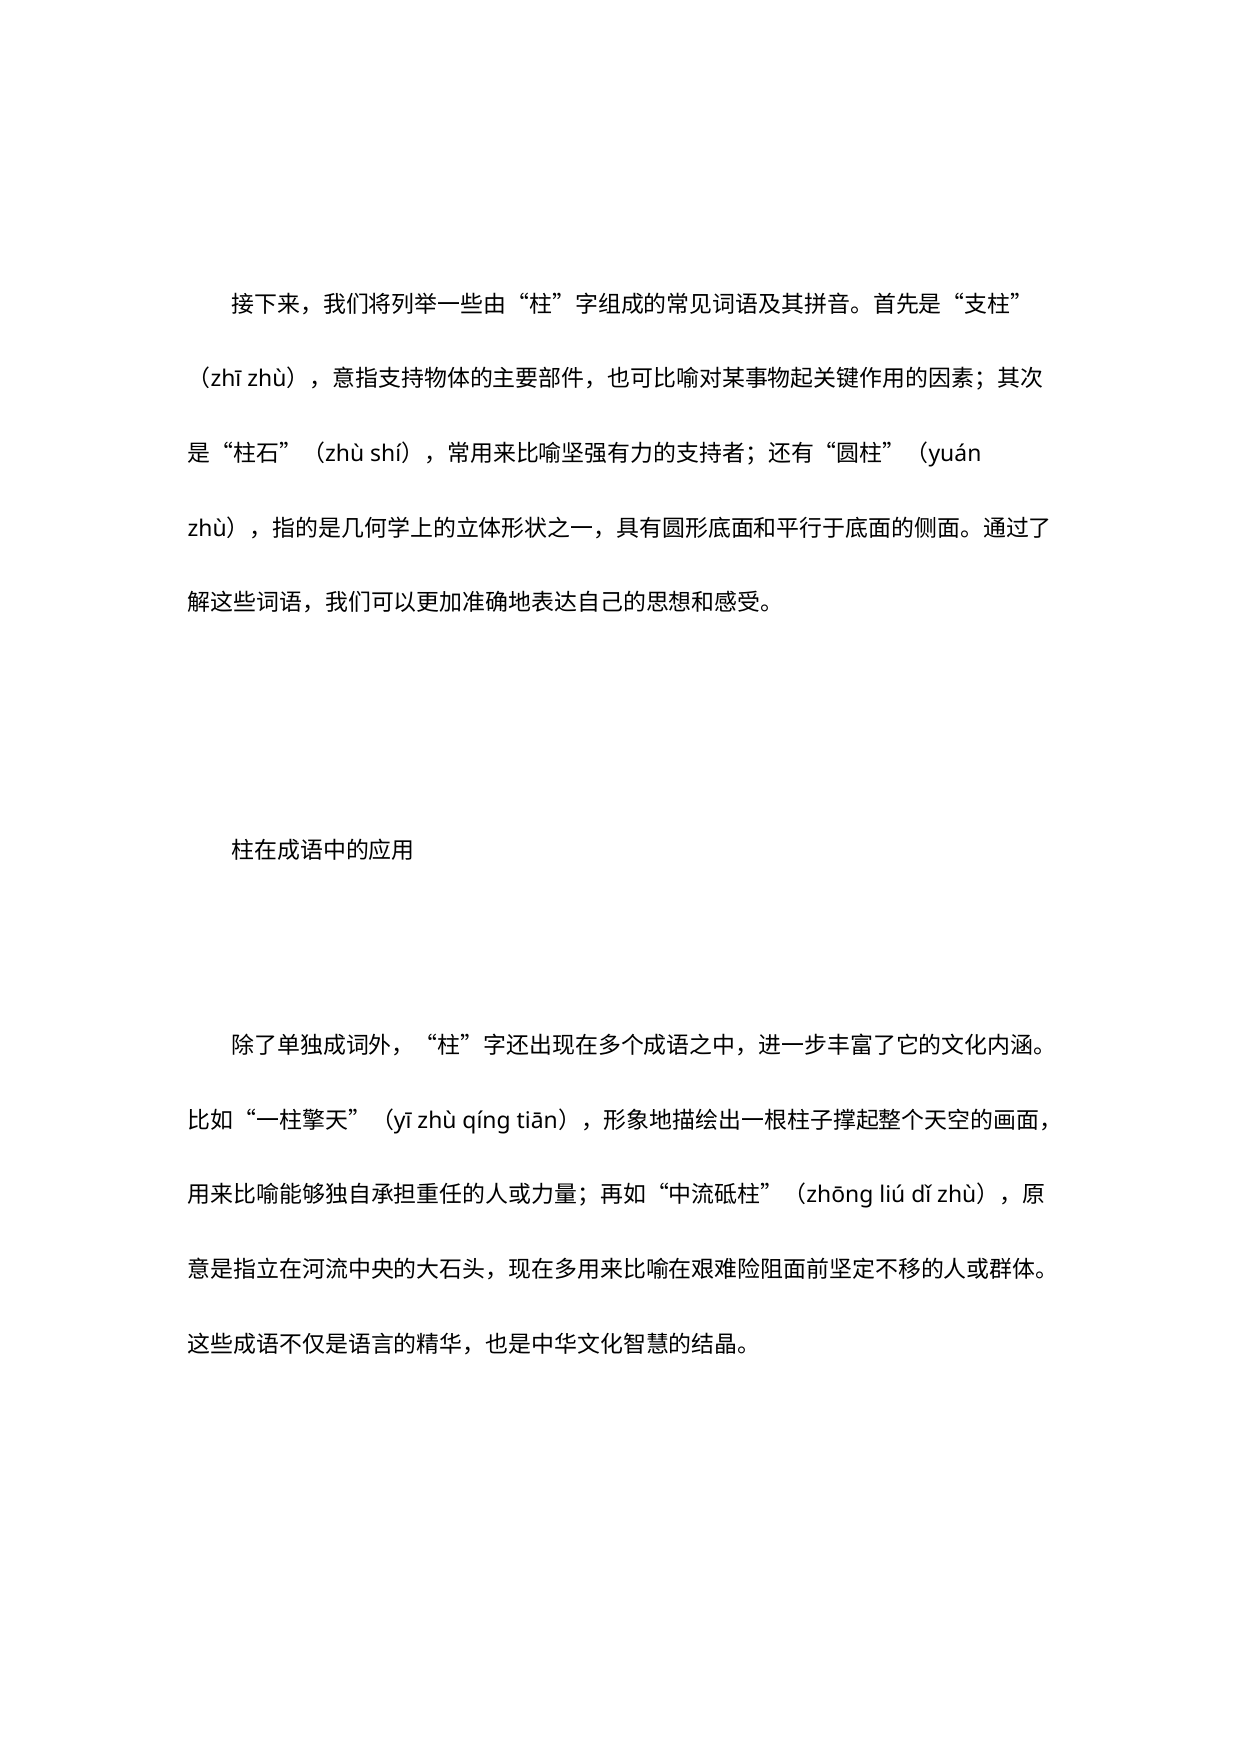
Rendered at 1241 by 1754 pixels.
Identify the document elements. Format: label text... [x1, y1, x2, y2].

text 除了单独成词外，“柱”字还出现在多个成语之中，进一步丰富了它的文化内涵。比如“一柱擎天”（yī zhù qíng tiān），形象地描绘出一根柱子撑起整个天空的画面，用来比喻能够独自承担重任的人或力量；再如“中流砥柱”（zhōng liú dǐ zhù），原意是指立在河流中央的大石头，现在多用来比喻在艰难险阻面前坚定不移的人或群体。这些成语不仅是语言的精华，也是中华文化智慧的结晶。 [187, 1011, 1053, 1375]
text 柱在成语中的应用 [187, 817, 1053, 882]
text 接下来，我们将列举一些由“柱”字组成的常见词语及其拼音。首先是“支柱”（zhī zhù），意指支持物体的主要部件，也可比喻对某事物起关键作用的因素；其次是“柱石”（zhù shí），常用来比喻坚强有力的支持者；还有“圆柱”（yuán zhù），指的是几何学上的立体形状之一，具有圆形底面和平行于底面的侧面。通过了解这些词语，我们可以更加准确地表达自己的思想和感受。 [187, 270, 1053, 633]
